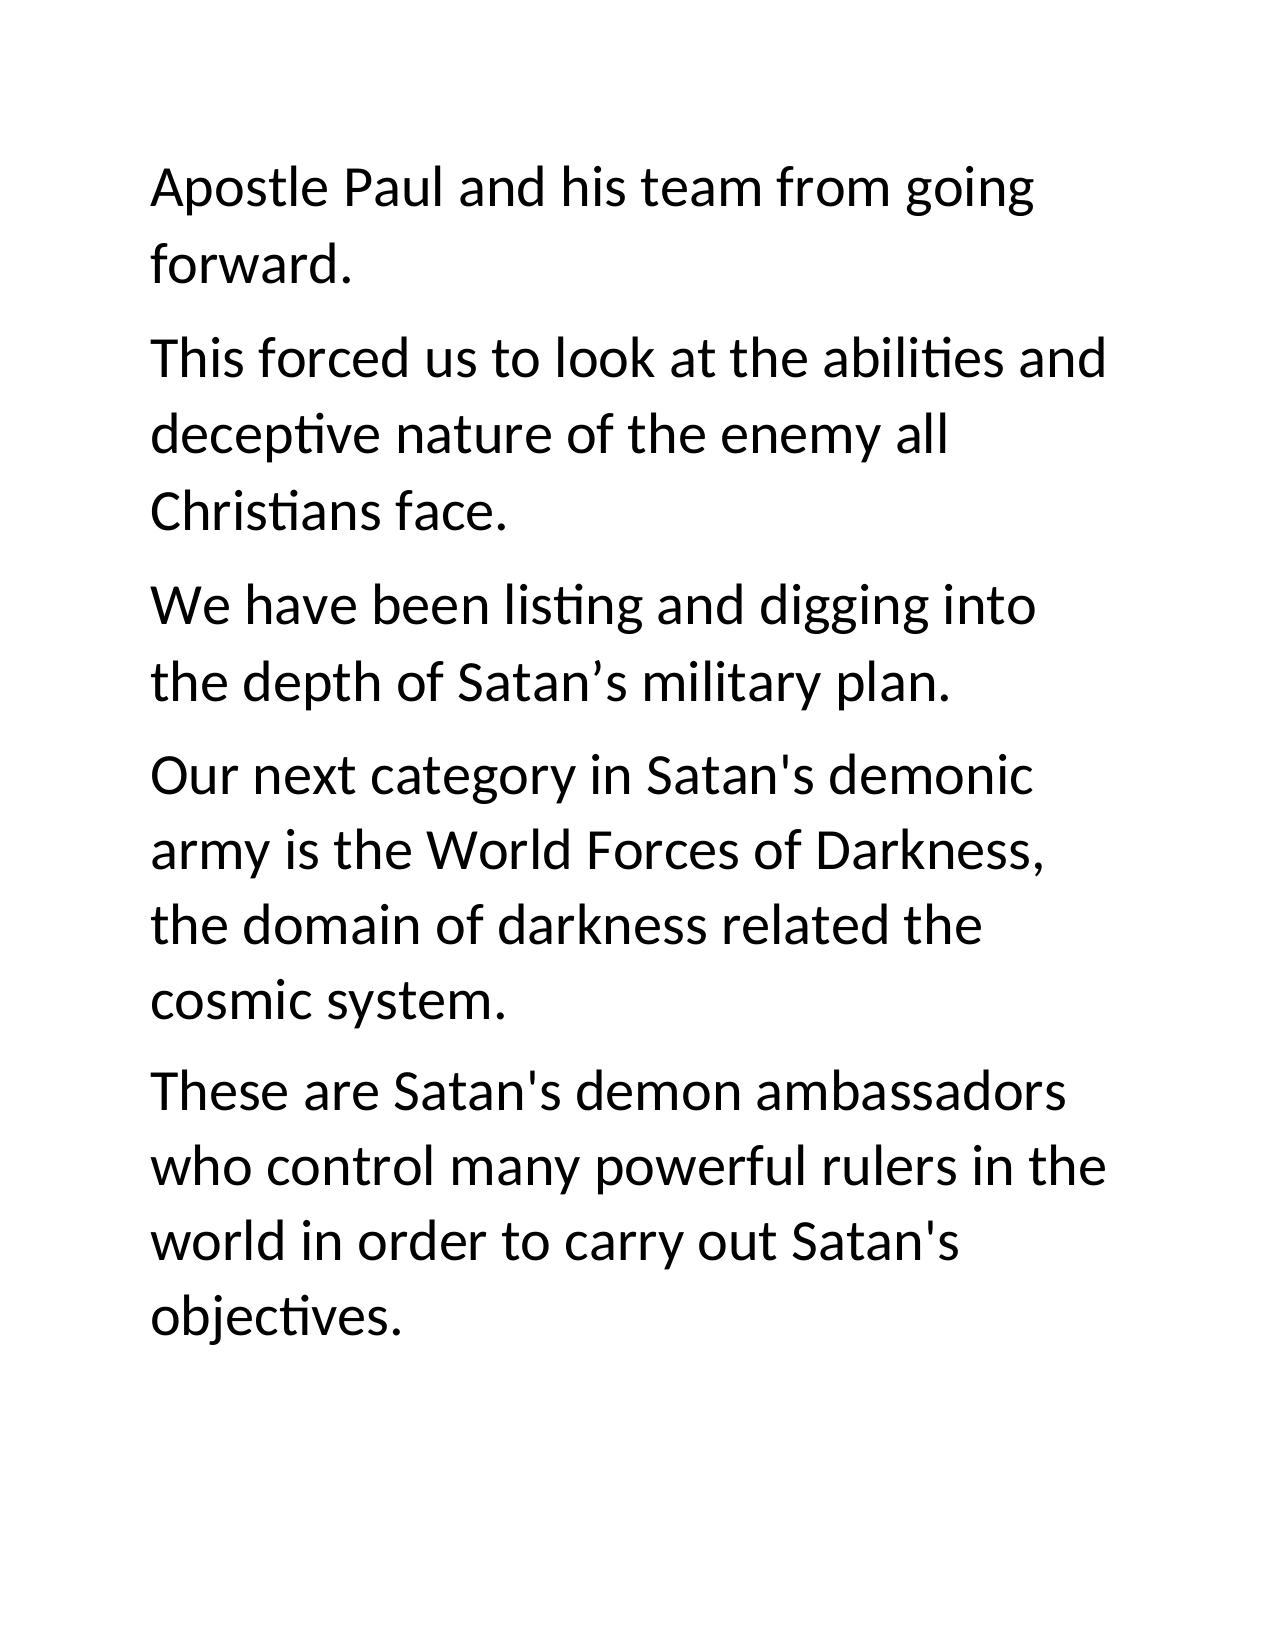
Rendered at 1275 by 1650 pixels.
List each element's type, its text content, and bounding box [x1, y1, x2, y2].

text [150, 150, 1125, 298]
text These are Satan's demon ambassadors who control many powerful rulers in the world in order to carry out Satan's objectives. [150, 1054, 1125, 1349]
text This forced us to look at the abilities and deceptive nature of the enemy all Christians face. [150, 320, 1125, 545]
text Our next category in Satan's demonic army is the World Forces of Darkness, the domain of darkness related the cosmic system. [150, 738, 1125, 1034]
text We have been listing and digging into the depth of Satan’s military plan. [150, 568, 1125, 716]
